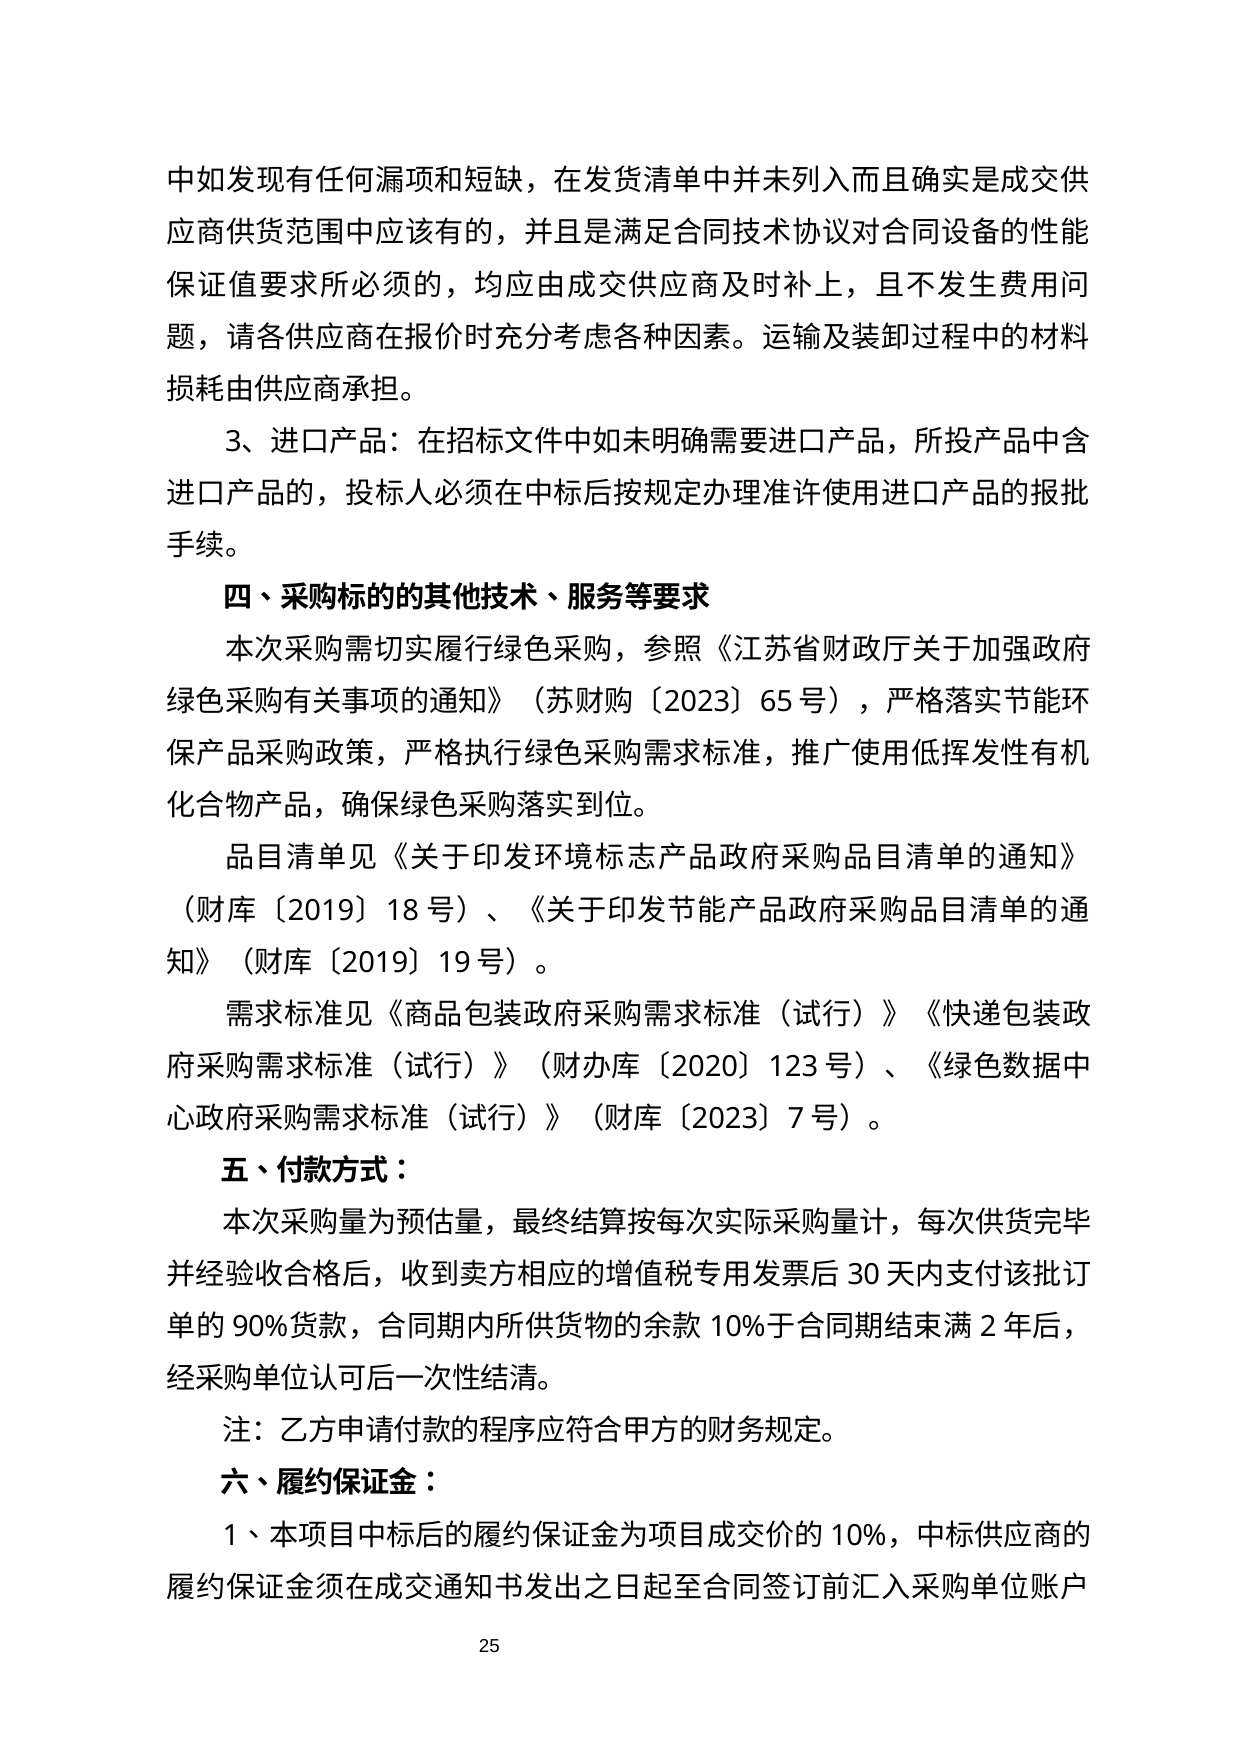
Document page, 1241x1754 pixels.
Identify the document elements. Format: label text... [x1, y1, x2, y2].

text 本次采购量为预估量，最终结算按每次实际采购量计，每次供货完毕并经验收合格后，收到卖方相应的增值税专用发票后30天内支付该批订单的90%货款，合同期内所供货物的余款10%于合同期结束满2年后，经采购单位认可后一次性结清。 [166, 1191, 1091, 1399]
text 注：乙方申请付款的程序应符合甲方的财务规定。 [166, 1399, 1091, 1451]
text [166, 1503, 1091, 1607]
text 五、付款方式： [166, 1139, 1091, 1191]
text 品目清单见《关于印发环境标志产品政府采购品目清单的通知》（财库〔2019〕18号）、《关于印发节能产品政府采购品目清单的通知》（财库〔2019〕19号）。 [166, 826, 1091, 982]
text 四、采购标的的其他技术、服务等要求 [166, 566, 1091, 618]
text 需求标准见《商品包装政府采购需求标准（试行）》《快递包装政府采购需求标准（试行）》（财办库〔2020〕123号）、《绿色数据中心政府采购需求标准（试行）》（财库〔2023〕7号）。 [166, 982, 1091, 1139]
text 六、履约保证金： [166, 1451, 1091, 1503]
text 本次采购需切实履行绿色采购，参照《江苏省财政厅关于加强政府绿色采购有关事项的通知》（苏财购〔2023〕65号），严格落实节能环保产品采购政策，严格执行绿色采购需求标准，推广使用低挥发性有机化合物产品，确保绿色采购落实到位。 [166, 618, 1091, 826]
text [166, 149, 1091, 409]
text 3、进口产品：在招标文件中如未明确需要进口产品，所投产品中含进口产品的，投标人必须在中标后按规定办理准许使用进口产品的报批手续。 [166, 409, 1091, 566]
